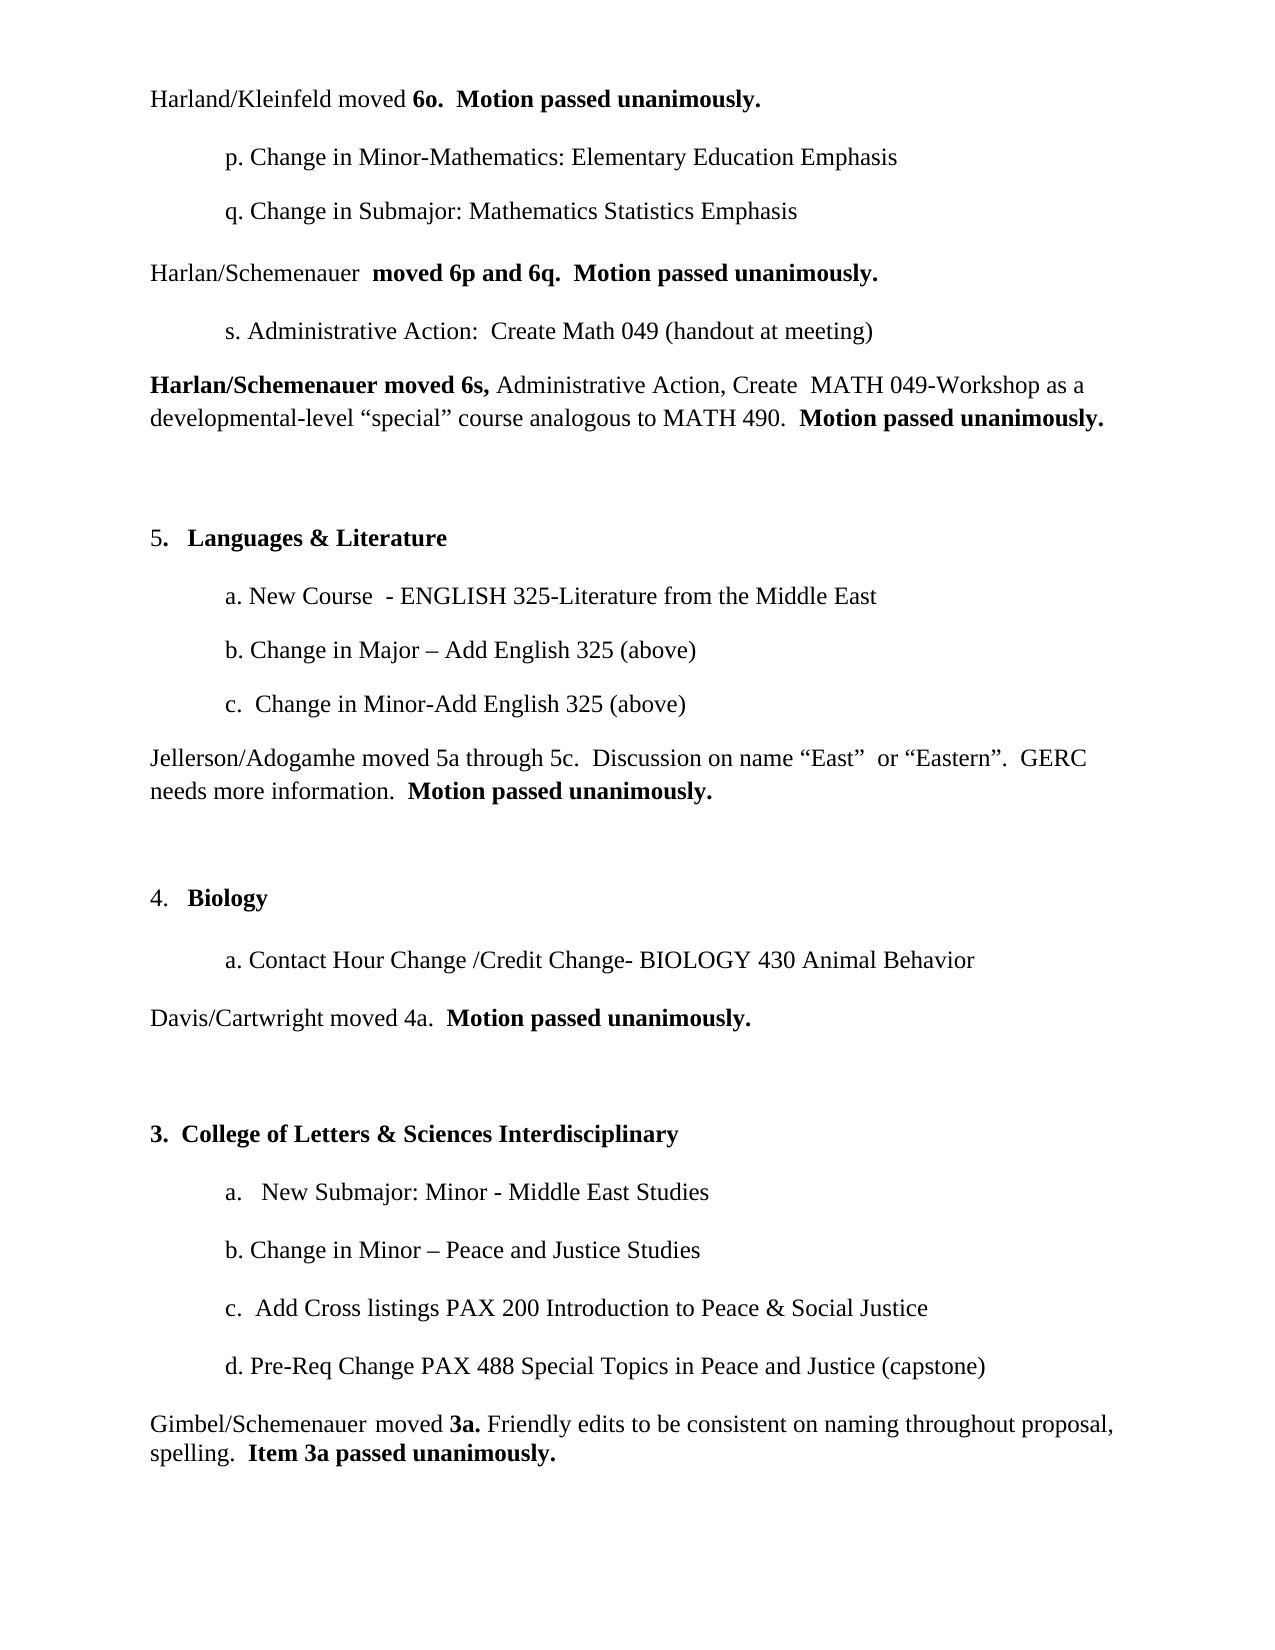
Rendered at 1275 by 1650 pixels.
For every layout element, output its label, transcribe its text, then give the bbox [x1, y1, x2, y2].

text Gimbel/Schemenauer moved 3a. Friendly edits to be consistent on naming throughout proposal, spelling. Item 3a passed unanimously. [150, 1409, 1125, 1466]
text 3. College of Letters & Sciences Interdisciplinary [150, 1119, 1125, 1148]
text Harlan/Schemenauer moved 6p and 6q. Motion passed unanimously. [150, 258, 1125, 287]
text a. Contact Hour Change /Credit Change- BIOLOGY 430 Animal Behavior [150, 946, 1125, 974]
text c. Change in Minor-Add English 325 (above) [150, 689, 1125, 718]
text q. Change in Submajor: Mathematics Statistics Emphasis [150, 196, 1125, 225]
text b. Change in Major – Add English 325 (above) [150, 635, 1125, 664]
text p. Change in Minor-Mathematics: Elementary Education Emphasis [225, 142, 1125, 171]
text Harland/Kleinfeld moved 6o. Motion passed unanimously. [150, 84, 1125, 113]
text Harlan/Schemenauer moved 6s, Administrative Action, Create MATH 049-Workshop as a developmental-level “special” course analogous to MATH 490. Motion passed unanimously. [150, 370, 1125, 432]
text s. Administrative Action: Create Math 049 (handout at meeting) [150, 316, 1125, 345]
text c. Add Cross listings PAX 200 Introduction to Peace & Social Justice [150, 1293, 1125, 1322]
text b. Change in Minor – Peace and Justice Studies [150, 1235, 1125, 1264]
text d. Pre-Req Change PAX 488 Special Topics in Peace and Justice (capstone) [150, 1351, 1125, 1380]
text a. New Course - ENGLISH 325-Literature from the Middle East [150, 581, 1125, 610]
text Jellerson/Adogamhe moved 5a through 5c. Discussion on name “East” or “Eastern”. GERC needs more information. Motion passed unanimously. [150, 743, 1125, 804]
text a. New Submajor: Minor - Middle East Studies [150, 1177, 1125, 1206]
text Davis/Cartwright moved 4a. Motion passed unanimously. [150, 1003, 1125, 1032]
text 4. Biology [150, 883, 1125, 912]
text 5. Languages & Literature [150, 523, 1125, 552]
